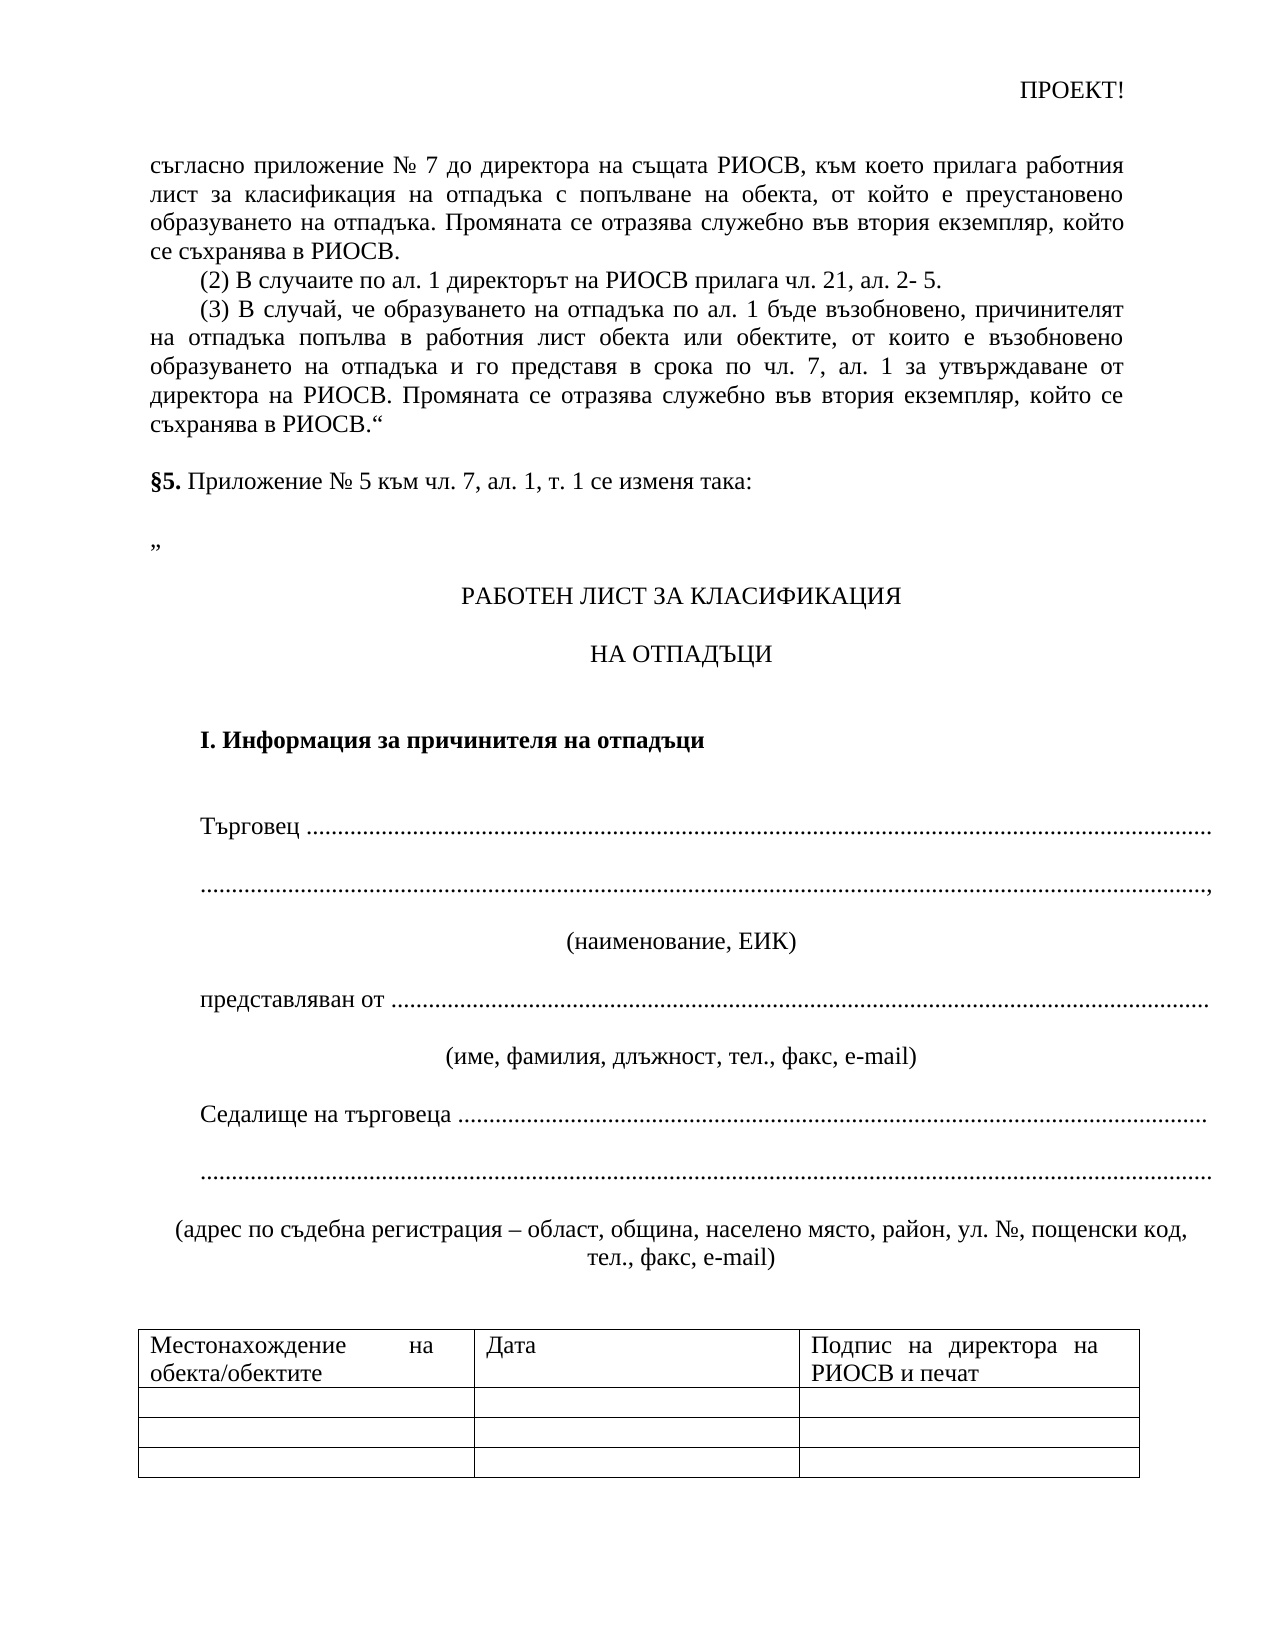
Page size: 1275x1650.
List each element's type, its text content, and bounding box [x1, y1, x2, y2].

table_cell представляван от ................................................................................................................................... [150, 955, 1212, 1012]
table_header Търговец ................................................................................................................................................. [150, 783, 1212, 840]
table_cell [139, 1418, 474, 1447]
table_header РАБОТЕН ЛИСТ ЗА КЛАСИФИКАЦИЯ [150, 553, 1212, 610]
table_cell [139, 1388, 474, 1417]
text §5. Приложение № 5 към чл. 7, ал. 1, т. 1 се изменя така: [150, 466, 1095, 495]
text „ [150, 524, 1095, 552]
table_cell [139, 1448, 474, 1477]
table_cell НА ОТПАДЪЦИ [150, 610, 1212, 667]
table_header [800, 1330, 1139, 1387]
text (3) В случай, че образуването на отпадъка по ал. 1 бъде възобновено, причинителят на отпадъка попълва в работния лист обекта или обектите, от които е възобновено образуването на отпадъка и го представя в срока по чл. 7, ал. 1 за утвърждаване от директора на РИОСВ. Промяната се отразява служебно във втория екземпляр, който се съхранява в РИОСВ.“ [150, 294, 1125, 437]
table_cell [475, 1388, 799, 1417]
table_header Дата [475, 1330, 799, 1387]
table_cell [800, 1388, 1139, 1417]
table_cell [475, 1418, 799, 1447]
table_cell (наименование, ЕИК) [150, 898, 1212, 955]
table_header I. Информация за причинителя на отпадъци [150, 696, 1212, 754]
table_cell [800, 1418, 1139, 1447]
table_cell (име, фамилия, длъжност, тел., факс, e-mail) [150, 1013, 1212, 1070]
table_cell (адрес по съдебна регистрация – област, община, населено място, район, ул. №, пощенски код, тел., факс, e-mail) [150, 1185, 1212, 1271]
table_cell ................................................................................................................................................................., [150, 840, 1212, 897]
table_cell Седалище на търговеца ........................................................................................................................ [150, 1070, 1212, 1127]
table_cell .................................................................................................................................................................. [150, 1128, 1212, 1185]
table_cell [475, 1448, 799, 1477]
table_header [139, 1330, 474, 1387]
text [150, 150, 1125, 265]
table_cell [800, 1448, 1139, 1477]
text (2) В случаите по ал. 1 директорът на РИОСВ прилага чл. 21, ал. 2- 5. [150, 265, 1125, 294]
